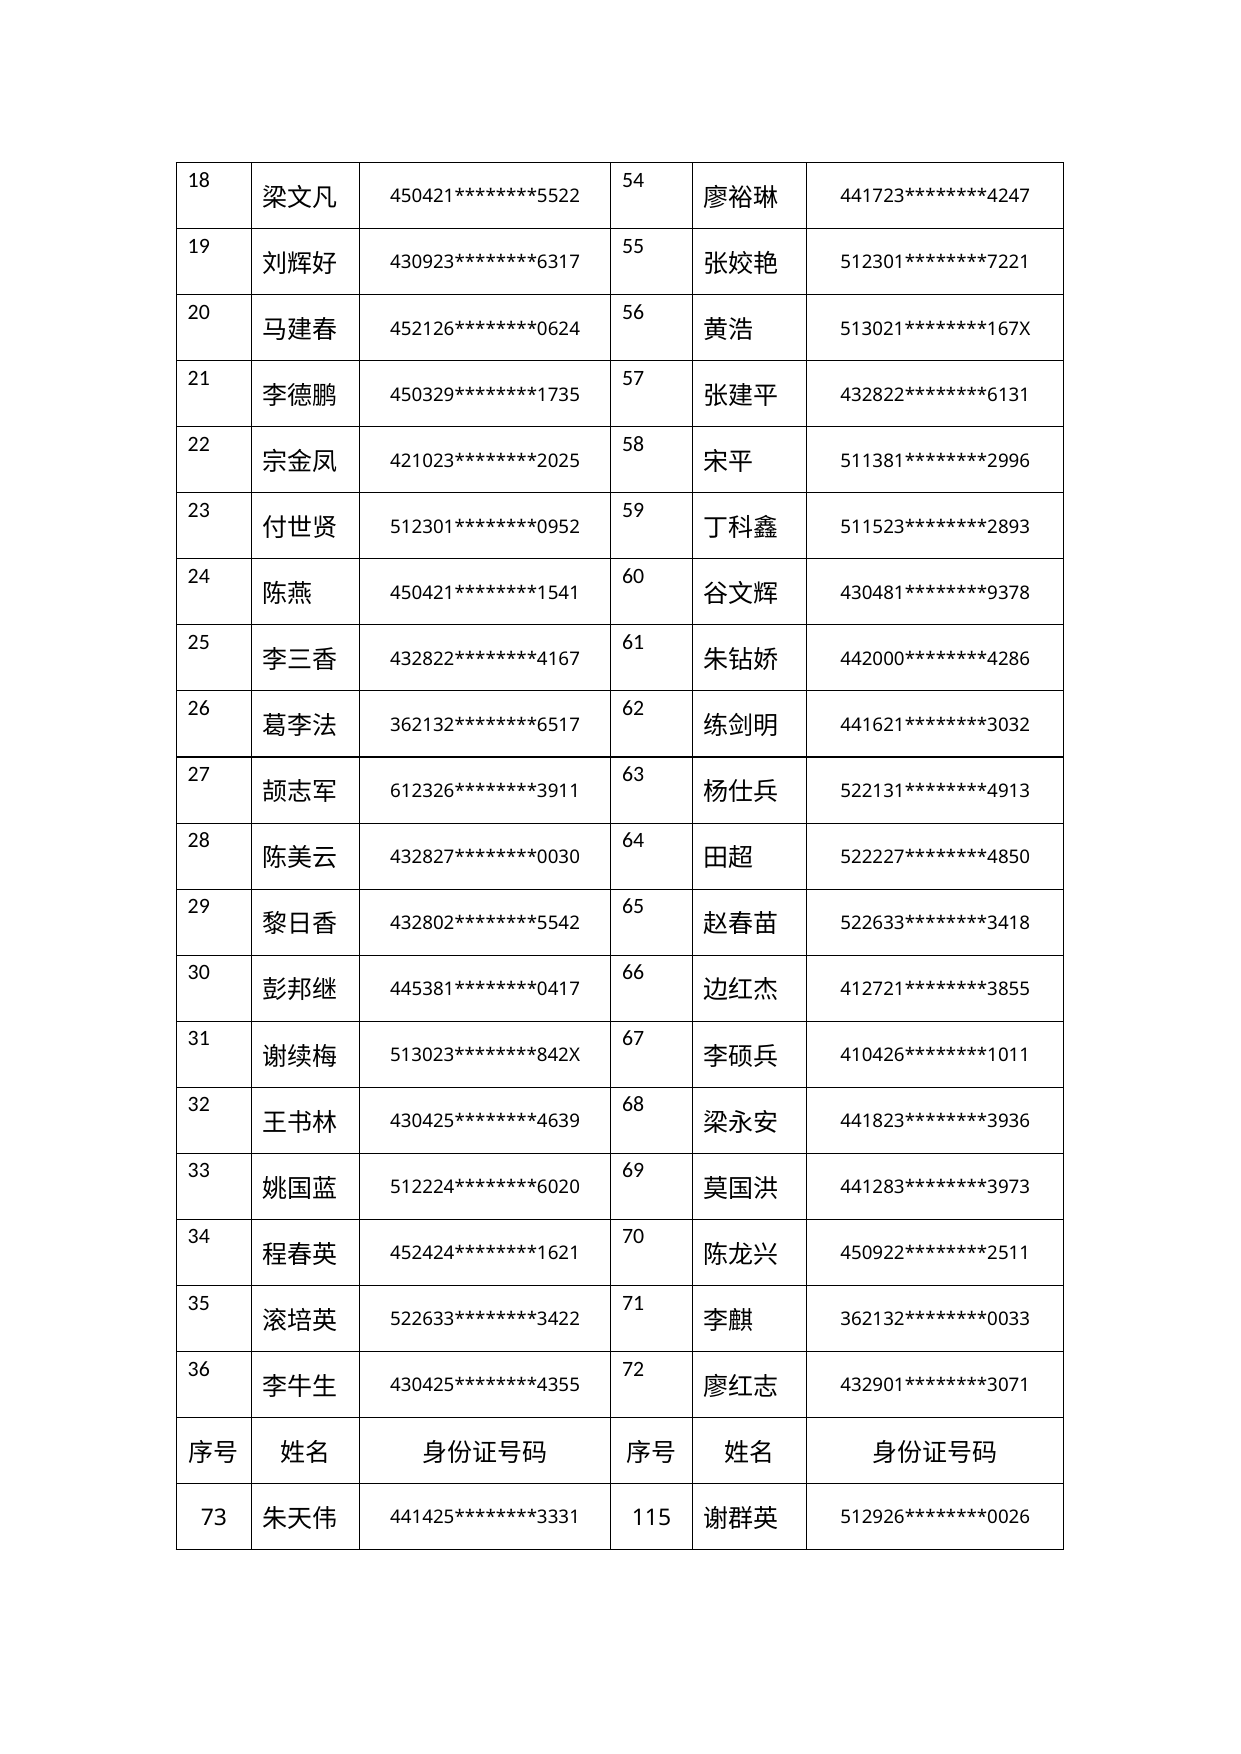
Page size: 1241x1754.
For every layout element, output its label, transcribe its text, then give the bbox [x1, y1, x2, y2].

table_cell 张姣艳 [693, 229, 806, 294]
table_cell 63 [611, 758, 692, 822]
table_cell 谢群英 [693, 1484, 806, 1549]
table_cell 宗金凤 [252, 427, 359, 492]
table_cell 马建春 [252, 295, 359, 360]
table_cell 430425********4355 [360, 1352, 610, 1417]
table_cell 20 [177, 295, 251, 360]
table_cell 边红杰 [693, 956, 806, 1021]
table_cell 陈燕 [252, 559, 359, 624]
table_cell 68 [611, 1088, 692, 1153]
table_cell 522227********4850 [807, 824, 1063, 888]
table_cell 450329********1735 [360, 361, 610, 426]
table_cell 陈美云 [252, 824, 359, 888]
table_cell 430923********6317 [360, 229, 610, 294]
table_cell 522633********3422 [360, 1286, 610, 1351]
table_cell 22 [177, 427, 251, 492]
table_cell 32 [177, 1088, 251, 1153]
table_cell 66 [611, 956, 692, 1021]
table_cell 441425********3331 [360, 1484, 610, 1549]
table_cell 441621********3032 [807, 691, 1063, 756]
table_cell 432822********6131 [807, 361, 1063, 426]
table_cell 432822********4167 [360, 625, 610, 690]
table_cell 丁科鑫 [693, 493, 806, 558]
table_cell 27 [177, 758, 251, 822]
table_cell 430481********9378 [807, 559, 1063, 624]
table_cell 362132********0033 [807, 1286, 1063, 1351]
table_cell 李麒 [693, 1286, 806, 1351]
table_cell 23 [177, 493, 251, 558]
table_cell 刘辉好 [252, 229, 359, 294]
table_cell 452424********1621 [360, 1220, 610, 1285]
table_cell 412721********3855 [807, 956, 1063, 1021]
table_cell 60 [611, 559, 692, 624]
table_cell 25 [177, 625, 251, 690]
table_cell 432901********3071 [807, 1352, 1063, 1417]
table_cell 55 [611, 229, 692, 294]
table_cell 谢续梅 [252, 1022, 359, 1087]
table_cell 王书林 [252, 1088, 359, 1153]
table_cell 442000********4286 [807, 625, 1063, 690]
table_cell 450421********1541 [360, 559, 610, 624]
table_cell 葛李法 [252, 691, 359, 756]
table_cell 26 [177, 691, 251, 756]
table_cell 程春英 [252, 1220, 359, 1285]
table_cell 谷文辉 [693, 559, 806, 624]
table_cell 18 [177, 163, 251, 228]
table_cell 72 [611, 1352, 692, 1417]
table_cell 朱钻娇 [693, 625, 806, 690]
table_cell 练剑明 [693, 691, 806, 756]
table_cell 付世贤 [252, 493, 359, 558]
table_cell 赵春苗 [693, 890, 806, 954]
table_cell 29 [177, 890, 251, 954]
table_cell 莫国洪 [693, 1154, 806, 1219]
table_cell 54 [611, 163, 692, 228]
table_cell 71 [611, 1286, 692, 1351]
table_cell 65 [611, 890, 692, 954]
table_cell 511523********2893 [807, 493, 1063, 558]
table_cell 李硕兵 [693, 1022, 806, 1087]
table_cell 56 [611, 295, 692, 360]
table_cell 450922********2511 [807, 1220, 1063, 1285]
table_cell 432827********0030 [360, 824, 610, 888]
table_cell 24 [177, 559, 251, 624]
table_cell 30 [177, 956, 251, 1021]
table_cell 黎日香 [252, 890, 359, 954]
table_cell 姓名 [252, 1418, 359, 1483]
table_cell 441823********3936 [807, 1088, 1063, 1153]
table_cell 廖裕琳 [693, 163, 806, 228]
table_cell 441723********4247 [807, 163, 1063, 228]
table_cell 69 [611, 1154, 692, 1219]
table_cell 512301********7221 [807, 229, 1063, 294]
table_cell 62 [611, 691, 692, 756]
table_cell 彭邦继 [252, 956, 359, 1021]
table_cell 522131********4913 [807, 758, 1063, 822]
table_cell 李德鹏 [252, 361, 359, 426]
table_cell 朱天伟 [252, 1484, 359, 1549]
table_cell 梁文凡 [252, 163, 359, 228]
table_cell 杨仕兵 [693, 758, 806, 822]
table_cell 序号 [611, 1418, 692, 1483]
table_cell 450421********5522 [360, 163, 610, 228]
table_cell 441283********3973 [807, 1154, 1063, 1219]
table_cell 64 [611, 824, 692, 888]
table_cell 35 [177, 1286, 251, 1351]
table_cell 28 [177, 824, 251, 888]
table_cell 445381********0417 [360, 956, 610, 1021]
table_cell 陈龙兴 [693, 1220, 806, 1285]
table_cell 身份证号码 [807, 1418, 1063, 1483]
table_cell 61 [611, 625, 692, 690]
table_cell 19 [177, 229, 251, 294]
table_cell 黄浩 [693, 295, 806, 360]
table_cell 513021********167X [807, 295, 1063, 360]
table_cell 115 [611, 1484, 692, 1549]
table_cell 511381********2996 [807, 427, 1063, 492]
table_cell 身份证号码 [360, 1418, 610, 1483]
table_cell 36 [177, 1352, 251, 1417]
table_cell 70 [611, 1220, 692, 1285]
table_cell 李牛生 [252, 1352, 359, 1417]
table_cell 田超 [693, 824, 806, 888]
table_cell 73 [177, 1484, 251, 1549]
table_cell 58 [611, 427, 692, 492]
table_cell 612326********3911 [360, 758, 610, 822]
table_cell 512224********6020 [360, 1154, 610, 1219]
table_cell 李三香 [252, 625, 359, 690]
table_cell 512926********0026 [807, 1484, 1063, 1549]
table_cell 410426********1011 [807, 1022, 1063, 1087]
table_cell 宋平 [693, 427, 806, 492]
table_cell 430425********4639 [360, 1088, 610, 1153]
table_cell 57 [611, 361, 692, 426]
table_cell 34 [177, 1220, 251, 1285]
table_cell 522633********3418 [807, 890, 1063, 954]
table_cell 33 [177, 1154, 251, 1219]
table_cell 362132********6517 [360, 691, 610, 756]
table_cell 67 [611, 1022, 692, 1087]
table_cell 452126********0624 [360, 295, 610, 360]
table_cell 432802********5542 [360, 890, 610, 954]
table_cell 廖红志 [693, 1352, 806, 1417]
table_cell 31 [177, 1022, 251, 1087]
table_cell 513023********842X [360, 1022, 610, 1087]
table_cell 张建平 [693, 361, 806, 426]
table_cell 21 [177, 361, 251, 426]
table_cell 颉志军 [252, 758, 359, 822]
table_cell 梁永安 [693, 1088, 806, 1153]
table_cell 421023********2025 [360, 427, 610, 492]
table_cell 序号 [177, 1418, 251, 1483]
table_cell 姓名 [693, 1418, 806, 1483]
table_cell 滚培英 [252, 1286, 359, 1351]
table_cell 512301********0952 [360, 493, 610, 558]
table_cell 姚国蓝 [252, 1154, 359, 1219]
table_cell 59 [611, 493, 692, 558]
